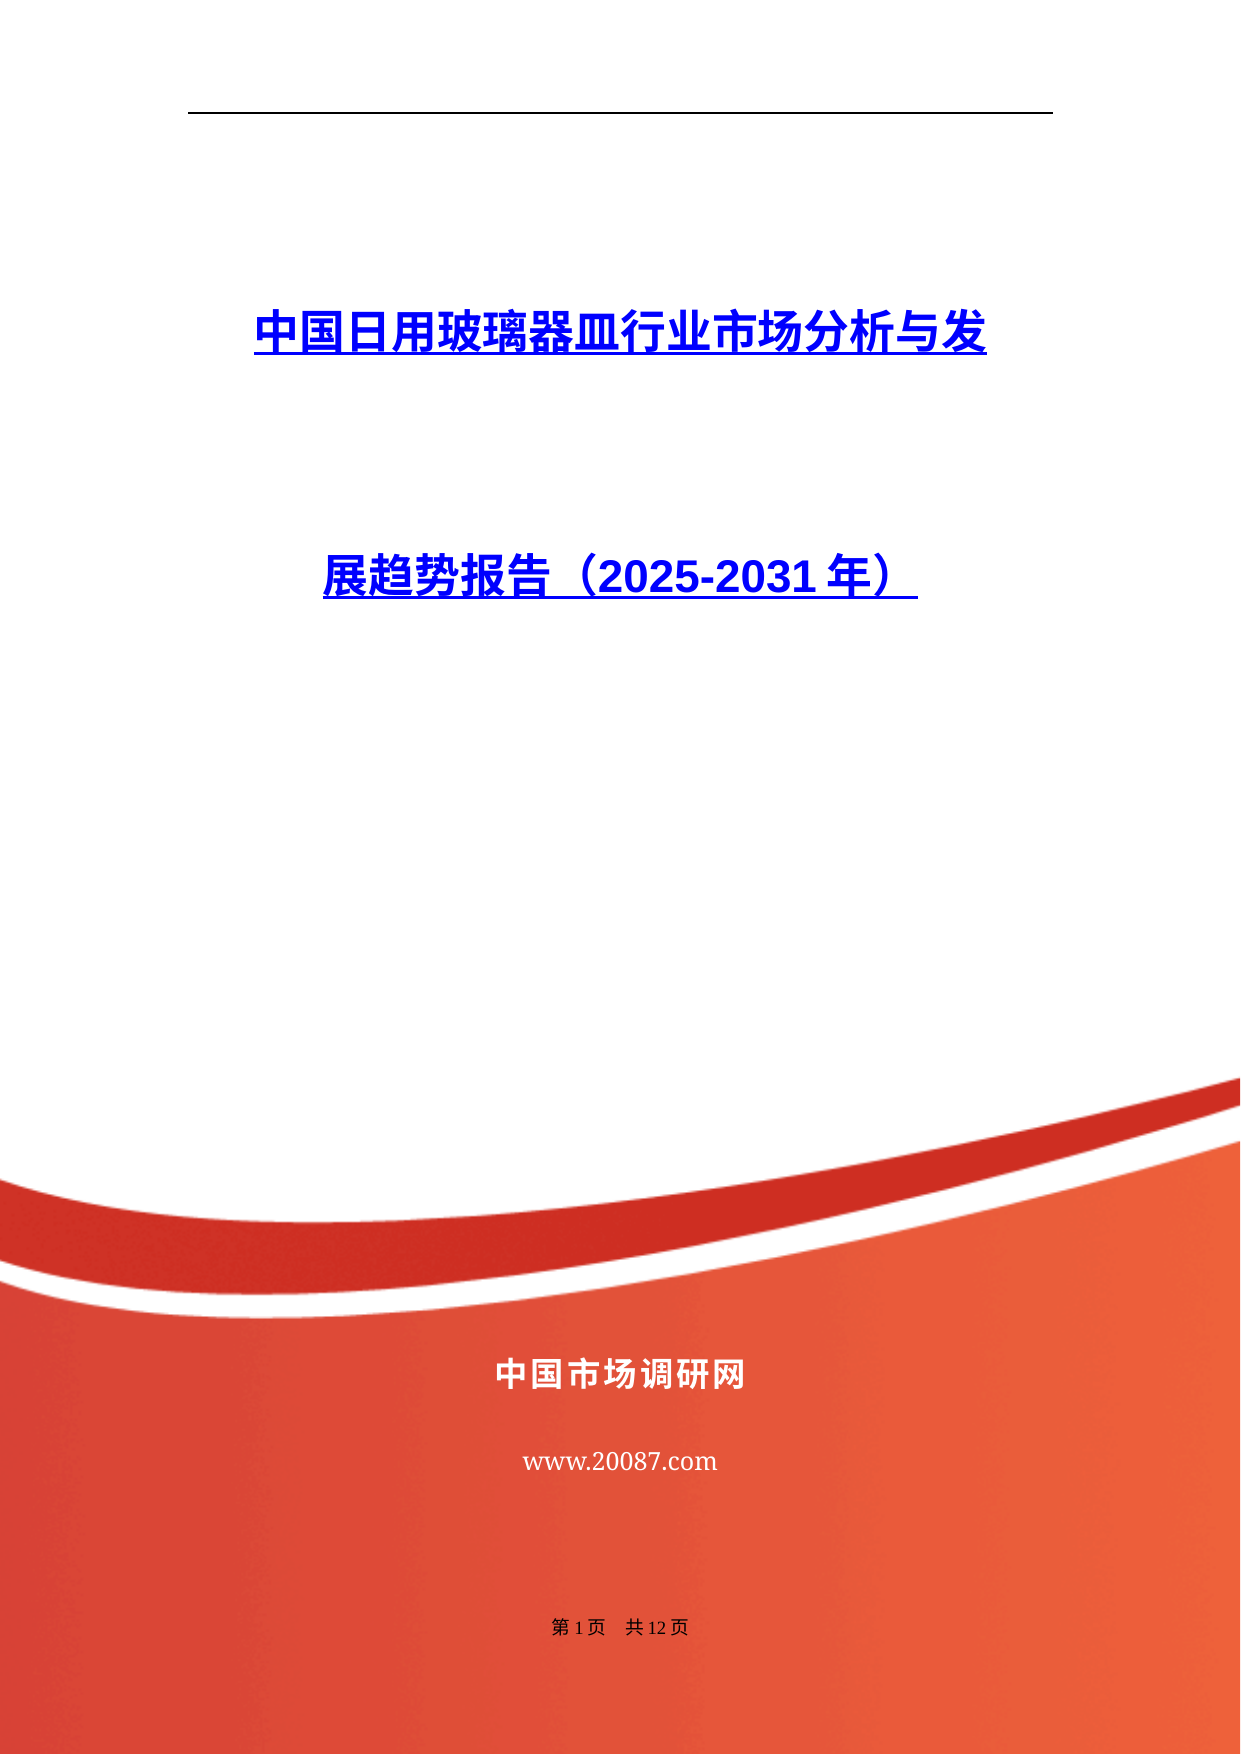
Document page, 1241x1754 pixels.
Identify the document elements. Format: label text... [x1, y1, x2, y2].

text www.20087.com [187, 1428, 1053, 1493]
table_header 中国日用玻璃器皿行业市场分析与发展趋势报告（2025-2031年） [188, 207, 1053, 773]
subtitle 中国市场调研网 [187, 1339, 1053, 1404]
picture [0, 1006, 1241, 1754]
